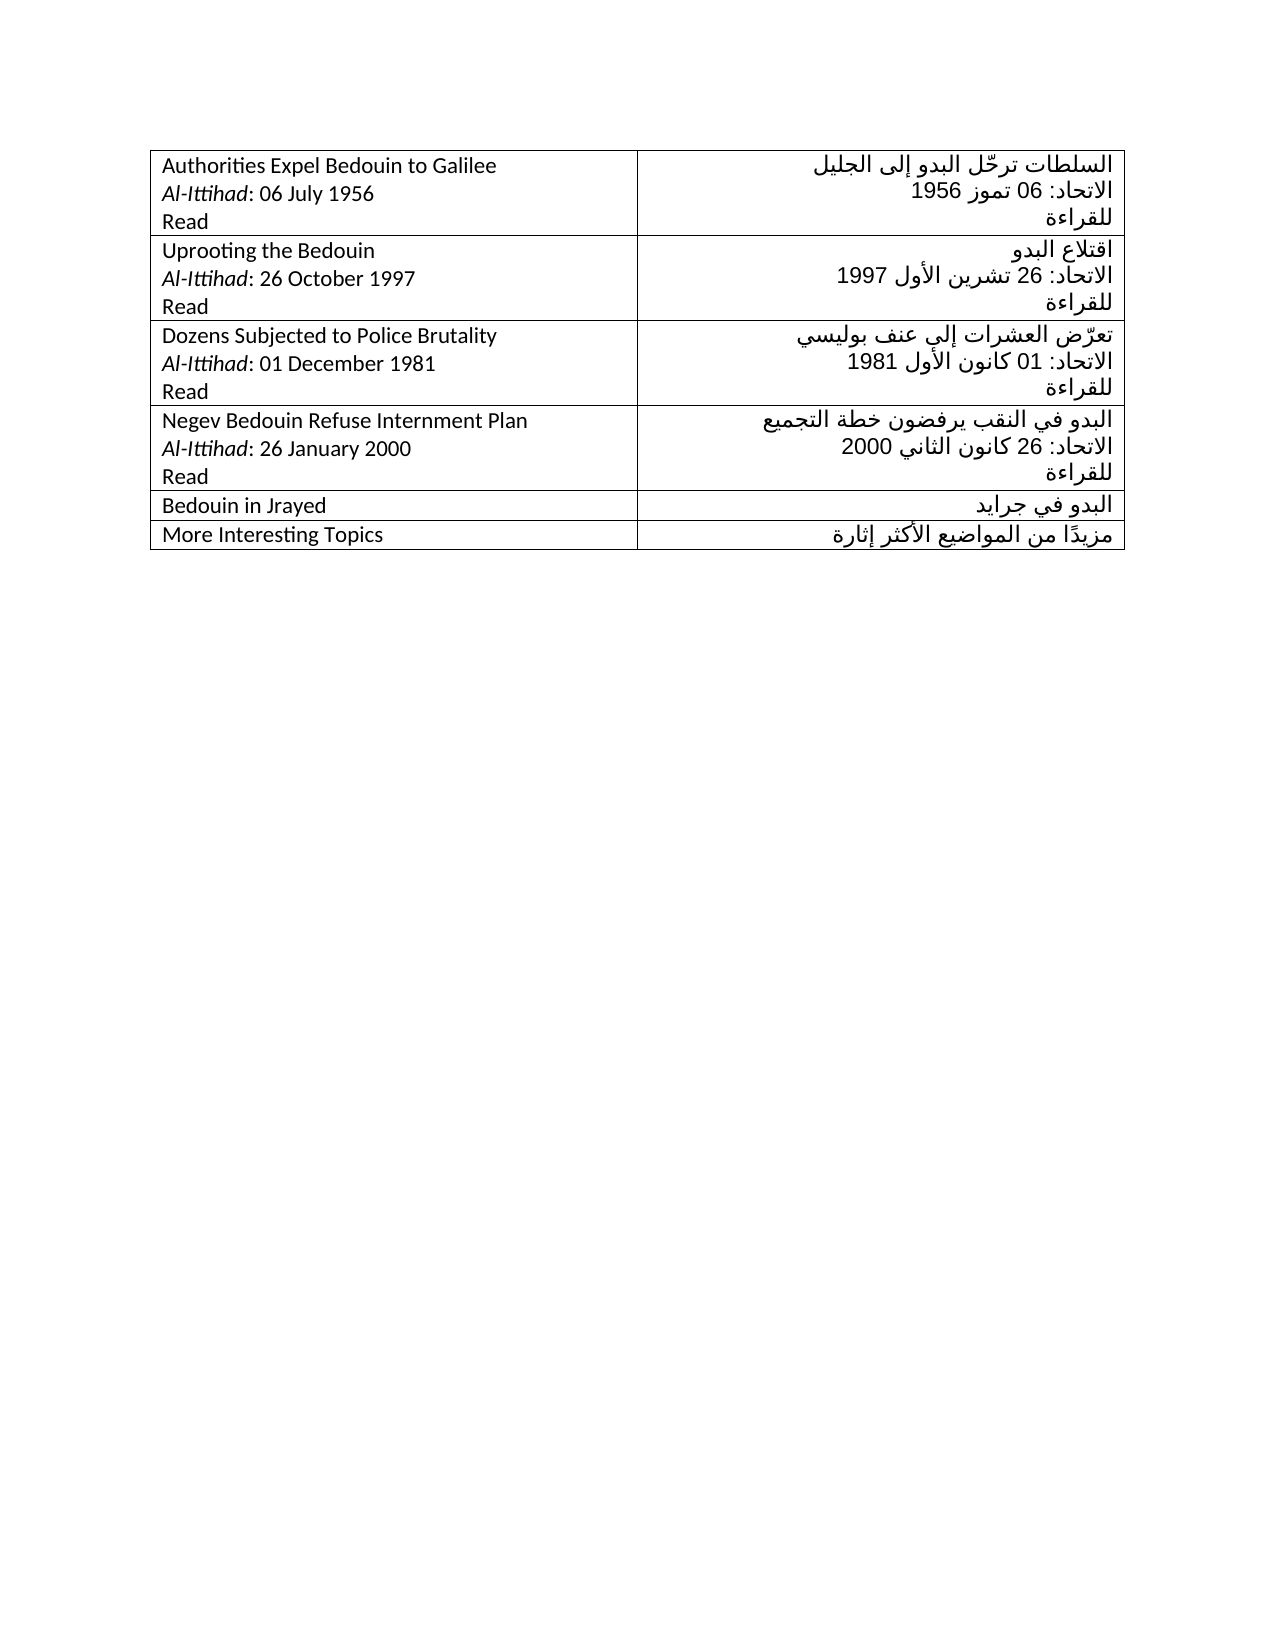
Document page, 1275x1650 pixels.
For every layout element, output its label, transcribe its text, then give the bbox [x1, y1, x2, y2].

table_cell More Interesting Topics [151, 521, 637, 548]
table_cell البدو في النقب يرفضون خطة التجميع الاتحاد: 26 كانون الثاني 2000 للقراءة [638, 406, 1124, 490]
table_cell البدو في جرايد [638, 491, 1124, 519]
table_cell Dozens Subjected to Police Brutality Al-Ittihad: 01 December 1981 Read [151, 321, 637, 405]
table_cell اقتلاع البدو الاتحاد: 26 تشرين الأول 1997 للقراءة [638, 236, 1124, 320]
table_cell Uprooting the Bedouin Al-Ittihad: 26 October 1997 Read [151, 236, 637, 320]
table_cell السلطات ترحّل البدو إلى الجليل الاتحاد: 06 تموز 1956 للقراءة [638, 151, 1124, 235]
table_cell Bedouin in Jrayed [151, 491, 637, 519]
table_cell Negev Bedouin Refuse Internment Plan Al-Ittihad: 26 January 2000 Read [151, 406, 637, 490]
table_cell تعرّض العشرات إلى عنف بوليسي الاتحاد: 01 كانون الأول 1981 للقراءة [638, 321, 1124, 405]
table_cell مزيدًا من المواضيع الأكثر إثارة [882, 521, 1124, 548]
table_cell مزيدًا من المواضيع الأكثر إثارة [638, 521, 911, 548]
table_cell Authorities Expel Bedouin to Galilee Al-Ittihad: 06 July 1956 Read [151, 151, 637, 235]
